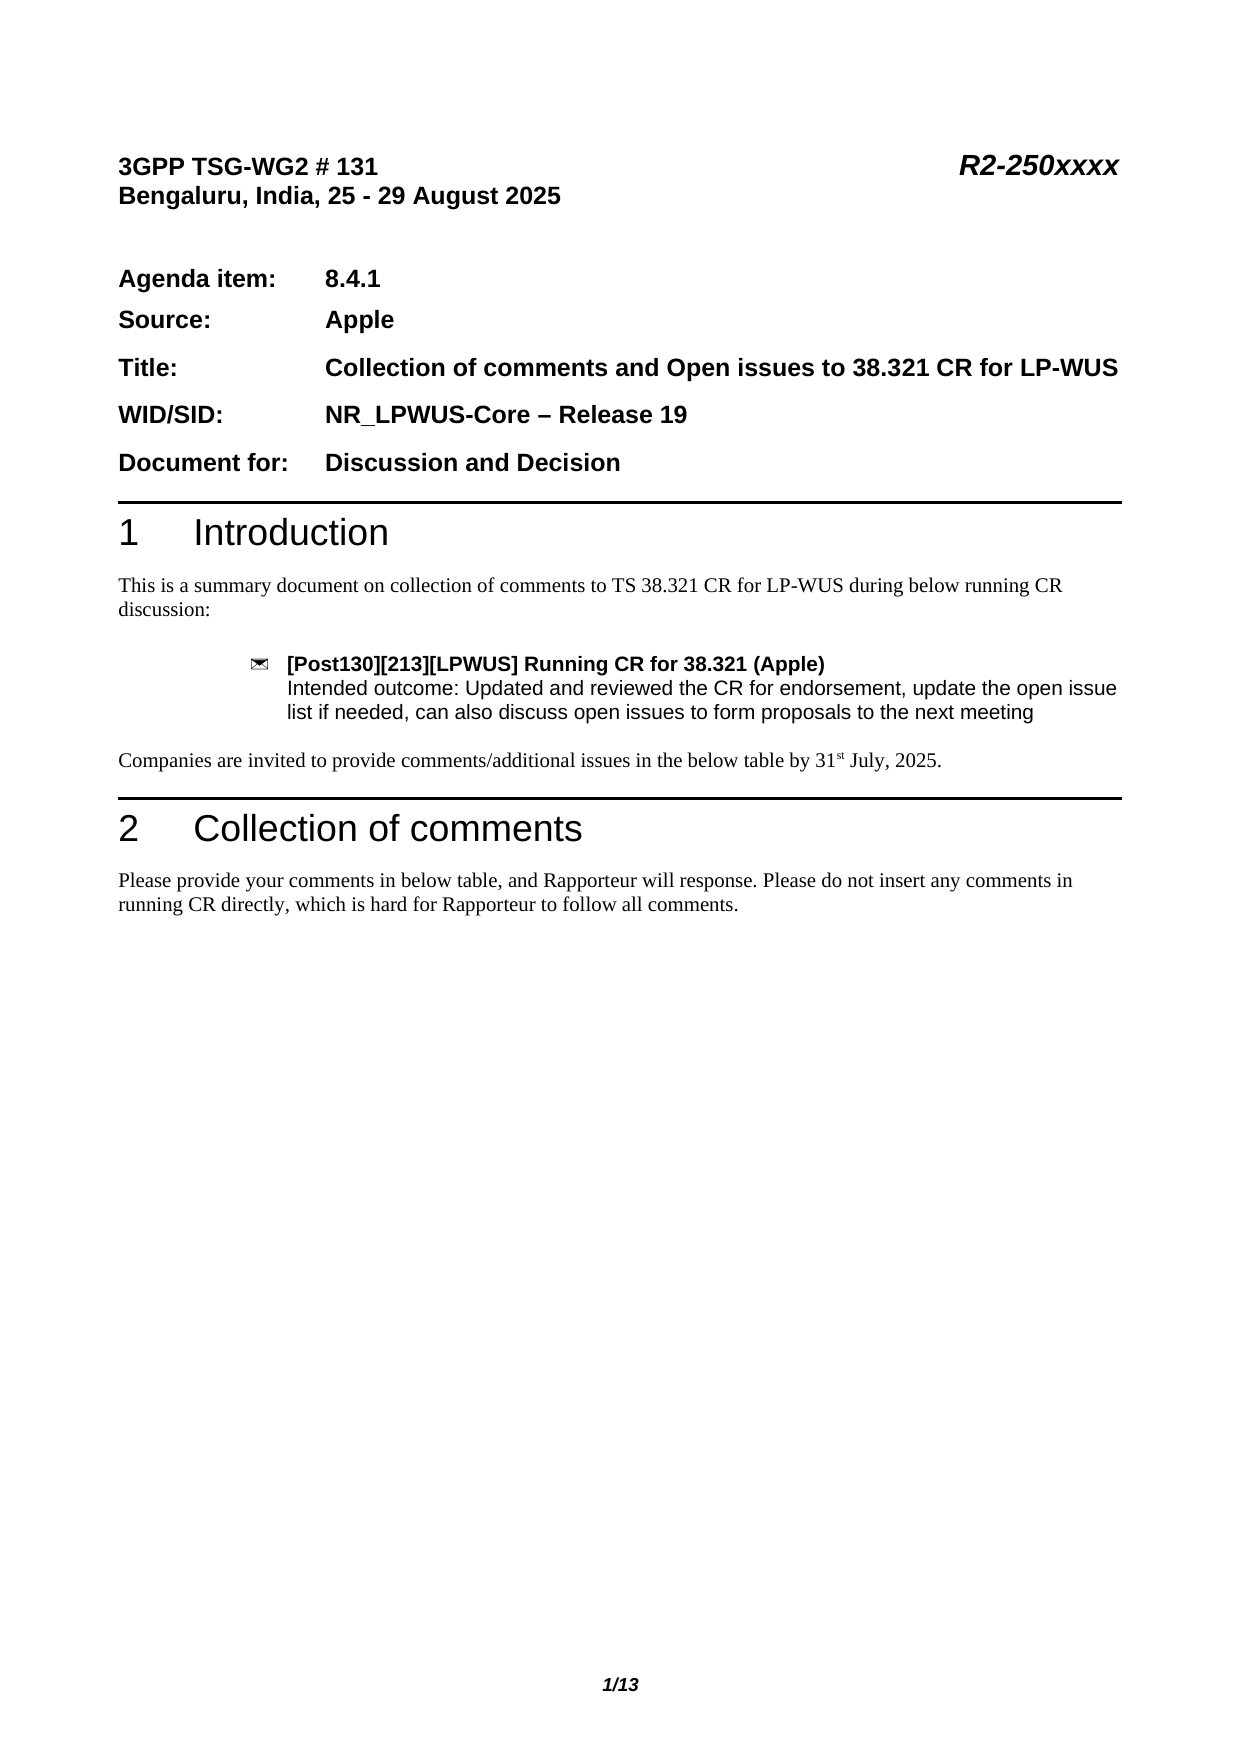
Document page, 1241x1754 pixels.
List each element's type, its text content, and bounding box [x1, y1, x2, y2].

text WID/SID: NR_LPWUS-Core – Release 19 [118, 400, 1122, 429]
text Agenda item: 8.4.1 [118, 264, 1122, 292]
text Companies are invited to provide comments/additional issues in the below table by 31st July, 2025. [118, 748, 1122, 772]
subtitle 2 Collection of comments [118, 800, 1122, 849]
text 3GPP TSG-WG2 # [118, 148, 1122, 181]
text Source: Apple [118, 305, 1122, 334]
text This is a summary document on collection of comments to TS 38.321 CR for LP-WUS during below running CR discussion: [118, 572, 1122, 621]
text Title: Collection of comments and Open issues to 38.321 CR for LP-WUS [118, 352, 1122, 381]
text Intended outcome: Updated and reviewed the CR for endorsement, update the open issue list if needed, can also discuss open issues to form proposals to the next meeting [287, 676, 1122, 724]
text Document for: Discussion and Decision [118, 447, 1122, 476]
text [Post130][213][LPWUS] Running CR for 38.321 (Apple) [249, 652, 1122, 676]
text Bengaluru, India, 25 - 29 August 2025 [118, 181, 1122, 210]
subtitle 1 Introduction [118, 504, 1122, 554]
text Please provide your comments in below table, and Rapporteur will response. Please do not insert any comments in running CR directly, which is hard for Rapporteur to follow all comments. [118, 868, 1122, 916]
